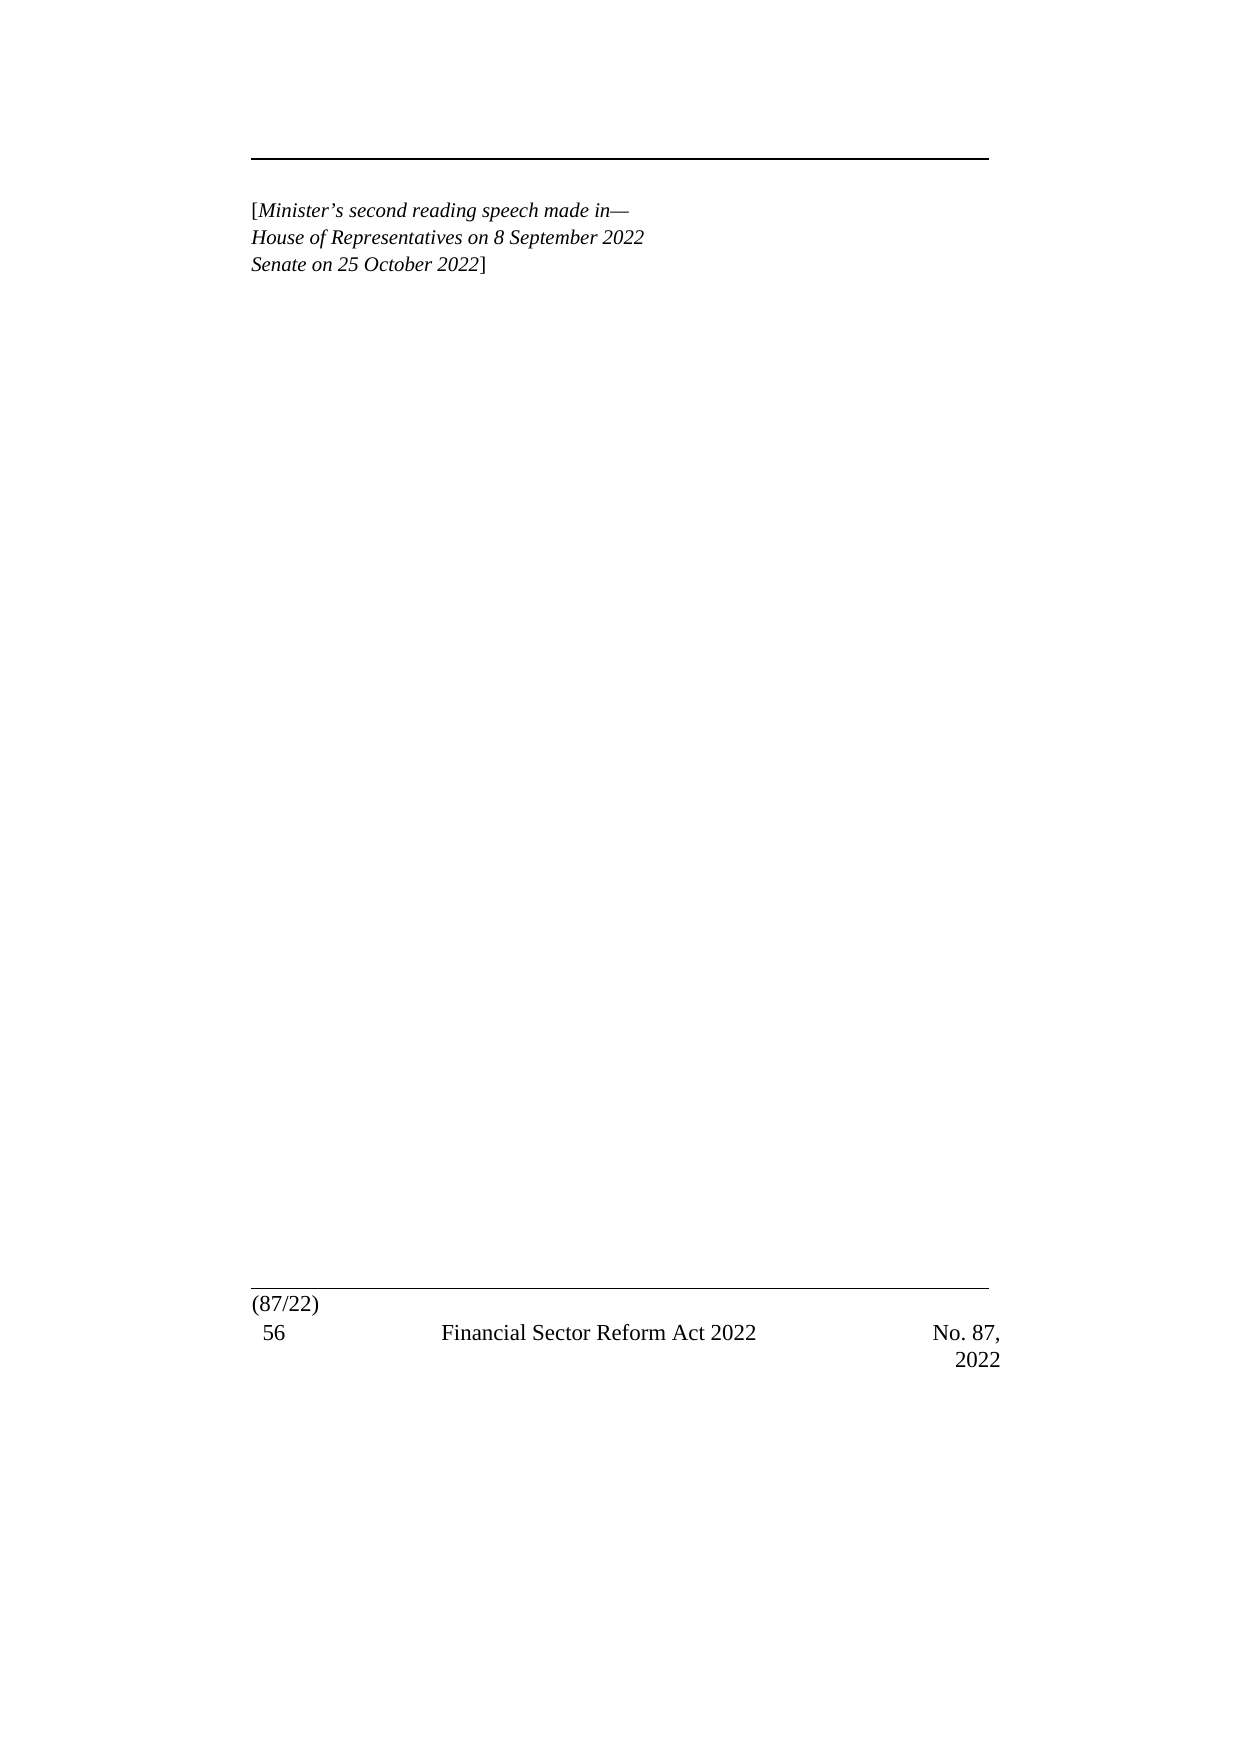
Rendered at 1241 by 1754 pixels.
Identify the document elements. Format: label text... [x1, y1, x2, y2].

text (87/22) [252, 1289, 319, 1316]
text House of Representatives on 8 September 2022 [251, 222, 989, 249]
text Senate on 25 October 2022] [251, 249, 989, 276]
text [Minister’s second reading speech made in— [251, 195, 989, 222]
